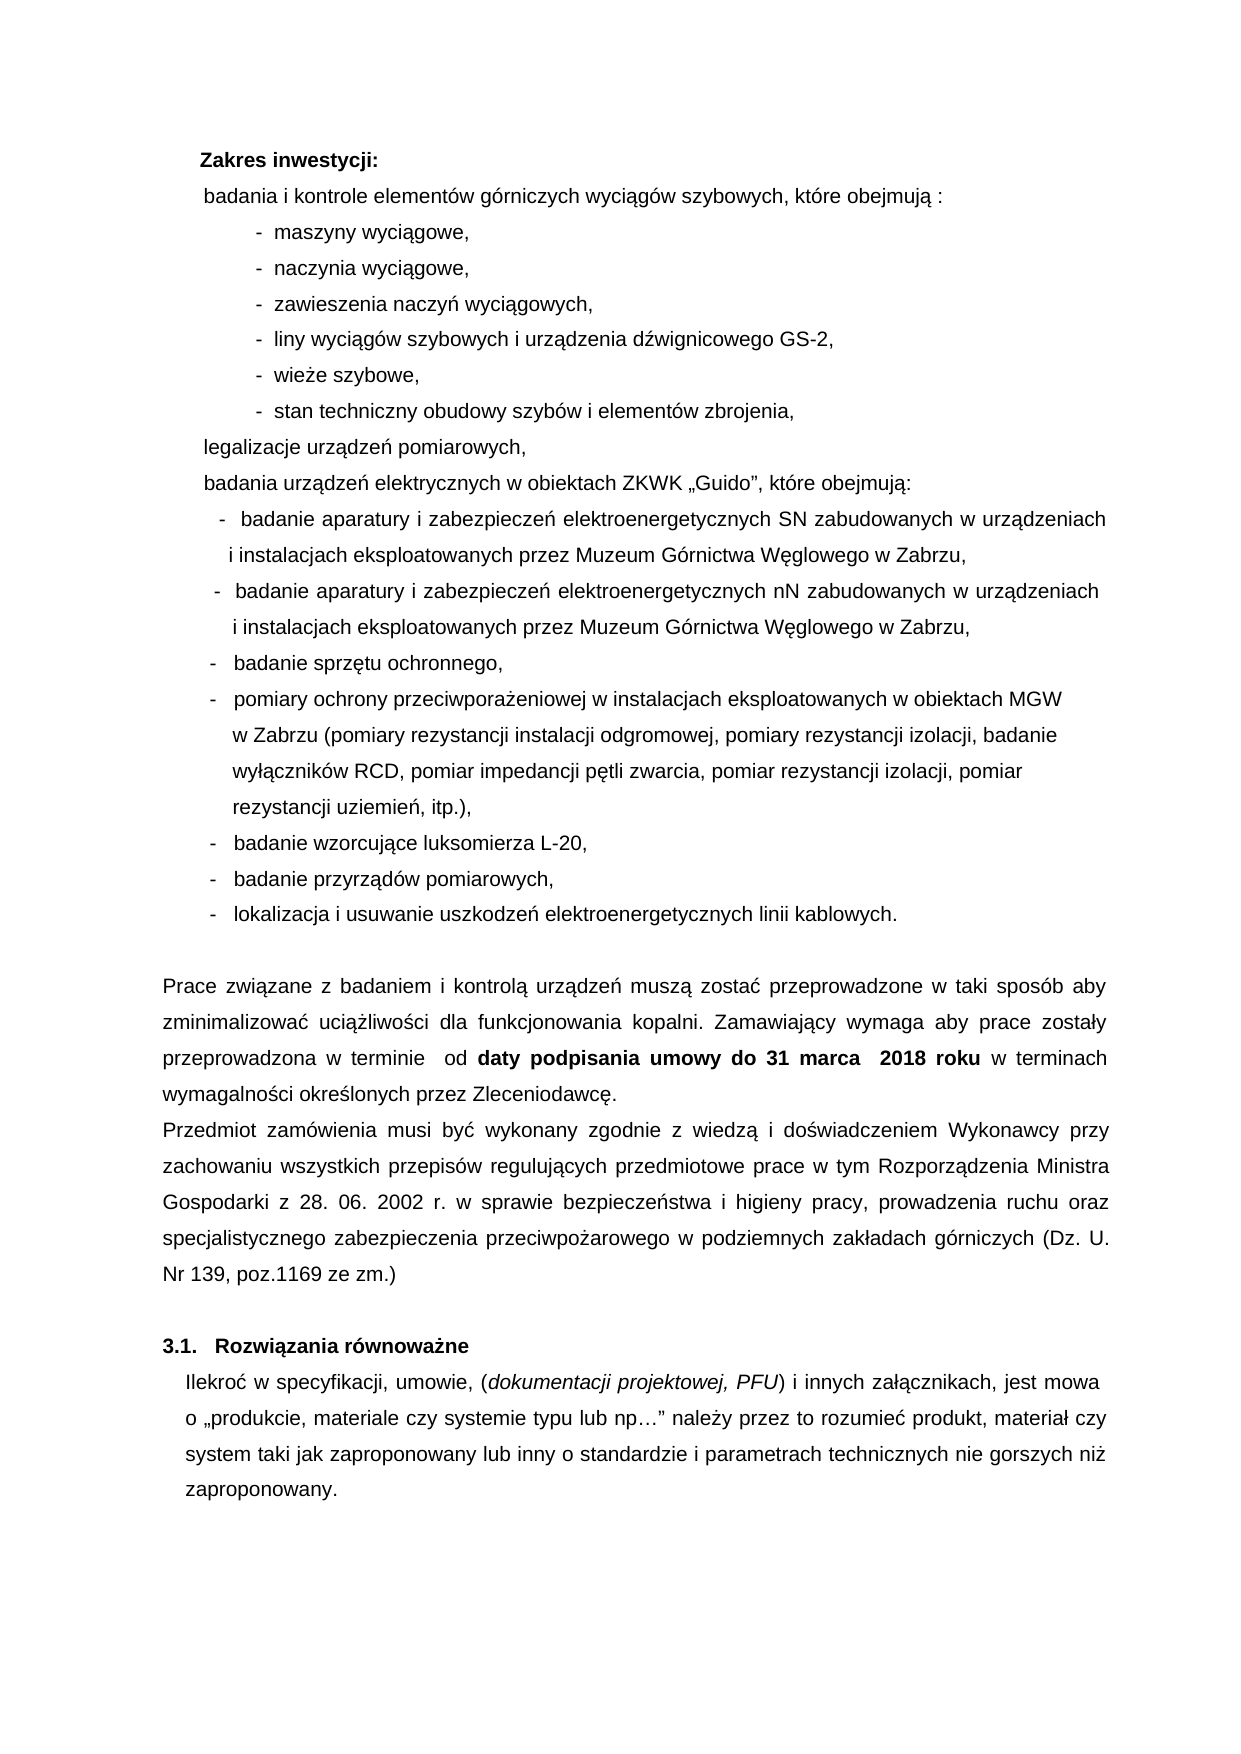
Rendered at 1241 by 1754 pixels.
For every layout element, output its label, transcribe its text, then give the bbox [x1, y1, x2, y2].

text Ilekroć w specyfikacji, umowie, (dokumentacji projektowej, PFU) i innych załącznikach, jest mowa o „produkcie, materiale czy systemie typu lub np…” należy przez to rozumieć produkt, materiał czy system taki jak zaproponowany lub inny o standardzie i parametrach technicznych nie gorszych niż zaproponowany. [185, 1369, 1107, 1501]
text rezystancji uziemień, itp.), [192, 794, 1107, 818]
text 3.1. Rozwiązania równoważne [162, 1333, 1110, 1357]
text - liny wyciągów szybowych i urządzenia dźwignicowego GS-2, [133, 327, 1107, 351]
text - pomiary ochrony przeciwporażeniowej w instalacjach eksploatowanych w obiektach MGW [192, 687, 1107, 711]
text wyłączników RCD, pomiar impedancji pętli zwarcia, pomiar rezystancji izolacji, pomiar [192, 758, 1107, 782]
text - naczynia wyciągowe, [133, 255, 1107, 279]
text - wieże szybowe, [133, 363, 1107, 387]
text - badanie wzorcujące luksomierza L-20, [192, 830, 1107, 854]
text - zawieszenia naczyń wyciągowych, [133, 291, 1107, 315]
text - lokalizacja i usuwanie uszkodzeń elektroenergetycznych linii kablowych. [192, 902, 1107, 926]
text - badanie aparatury i zabezpieczeń elektroenergetycznych SN zabudowanych w urządzeniach i instalacjach eksploatowanych przez Muzeum Górnictwa Węglowego w Zabrzu, [148, 507, 1107, 567]
text - badanie przyrządów pomiarowych, [192, 866, 1107, 890]
text - maszyny wyciągowe, [133, 219, 1107, 243]
text - badanie aparatury i zabezpieczeń elektroenergetycznych nN zabudowanych w urządzeniach i instalacjach eksploatowanych przez Muzeum Górnictwa Węglowego w Zabrzu, [192, 579, 1107, 639]
text badania urządzeń elektrycznych w obiektach ZKWK „Guido”, które obejmują: [133, 471, 1107, 495]
text legalizacje urządzeń pomiarowych, [133, 435, 1107, 459]
text - stan techniczny obudowy szybów i elementów zbrojenia, [133, 399, 1107, 423]
text Zakres inwestycji: [148, 148, 1107, 172]
text Prace związane z badaniem i kontrolą urządzeń muszą zostać przeprowadzone w taki sposób aby zminimalizować uciążliwości dla funkcjonowania kopalni. Zamawiający wymaga aby prace zostały przeprowadzona w terminie od daty podpisania umowy do 31 marca 2018 roku w terminach wymagalności określonych przez Zleceniodawcę. [162, 974, 1107, 1106]
text - badanie sprzętu ochronnego, [192, 651, 1107, 675]
text Przedmiot zamówienia musi być wykonany zgodnie z wiedzą i doświadczeniem Wykonawcy przy zachowaniu wszystkich przepisów regulujących przedmiotowe prace w tym Rozporządzenia Ministra Gospodarki z 28. 06. 2002 r. w sprawie bezpieczeństwa i higieny pracy, prowadzenia ruchu oraz specjalistycznego zabezpieczenia przeciwpożarowego w podziemnych zakładach górniczych (Dz. U. Nr 139, poz.1169 ze zm.) [162, 1118, 1111, 1286]
text badania i kontrole elementów górniczych wyciągów szybowych, które obejmują : [133, 183, 1107, 207]
text w Zabrzu (pomiary rezystancji instalacji odgromowej, pomiary rezystancji izolacji, badanie [192, 723, 1107, 747]
